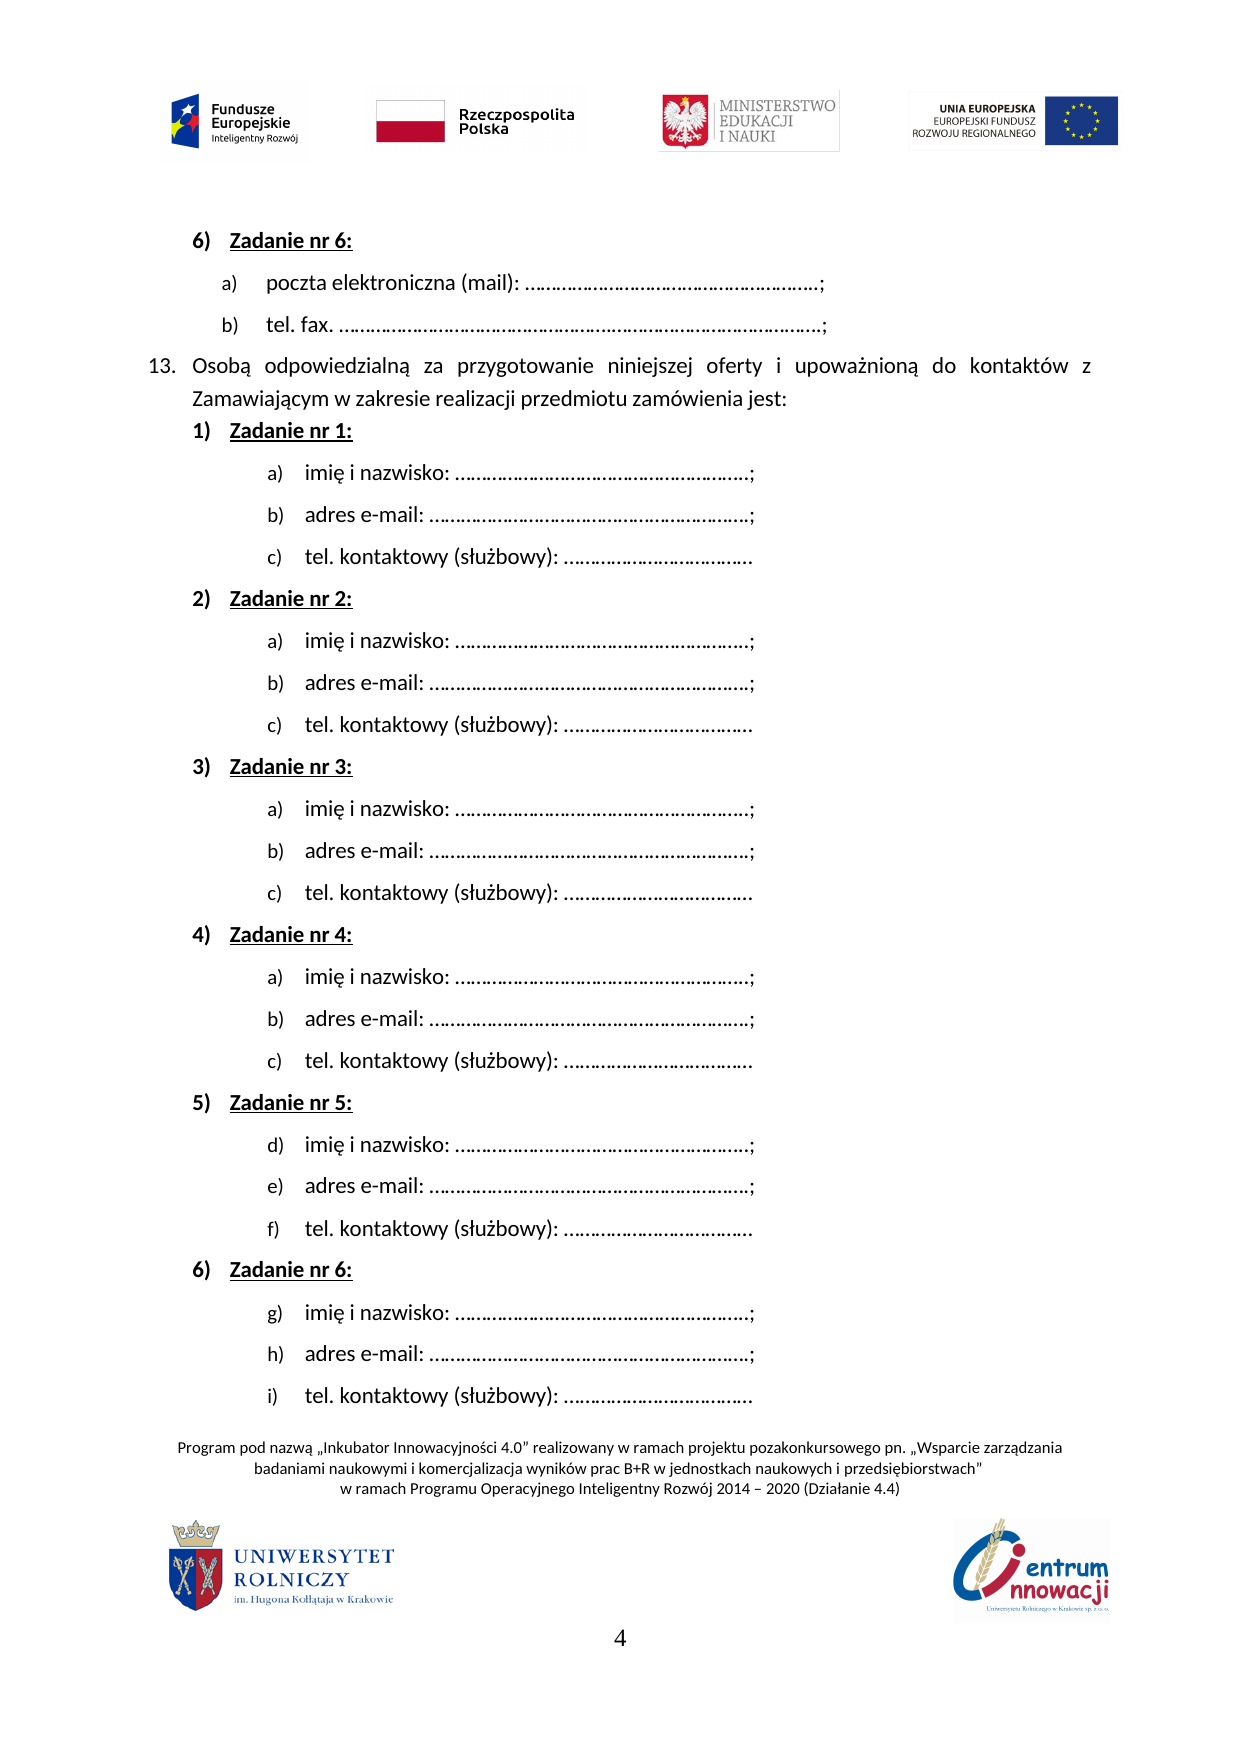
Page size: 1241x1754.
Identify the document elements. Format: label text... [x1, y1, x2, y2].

list Zadanie nr 6: [192, 1256, 1093, 1284]
list tel. kontaktowy (służbowy): ……………………………… [267, 878, 1093, 906]
list Zadanie nr 3: [192, 752, 1093, 780]
list Zadanie nr 5: [192, 1088, 1093, 1116]
list adres e-mail: …………………………………………………….; [267, 1004, 1093, 1032]
list tel. fax. …………………………………………….………………………………….; [221, 310, 1093, 338]
list adres e-mail: …………………………………………………….; [267, 500, 1093, 528]
list imię i nazwisko: ………………………………………………..; [267, 458, 1093, 486]
picture [908, 91, 1123, 151]
list imię i nazwisko: ………………………………………………..; [267, 962, 1093, 990]
picture [158, 80, 311, 162]
list Zadanie nr 4: [192, 920, 1093, 948]
list imię i nazwisko: ………………………………………………..; [267, 1130, 1093, 1158]
list adres e-mail: …………………………………………………….; [267, 836, 1093, 864]
list adres e-mail: …………………………………………………….; [267, 1339, 1093, 1368]
list tel. kontaktowy (służbowy): ……………………………… [267, 542, 1093, 570]
list Zadanie nr 6: [192, 226, 1093, 254]
list Zadanie nr 1: [192, 416, 1093, 444]
list imię i nazwisko: ………………………………………………..; [267, 626, 1093, 654]
list poczta elektroniczna (mail): ………………………………………………..; [221, 268, 1093, 296]
list tel. kontaktowy (służbowy): ……………………………… [267, 1382, 1093, 1409]
list tel. kontaktowy (służbowy): ……………………………… [267, 1214, 1093, 1242]
list adres e-mail: …………………………………………………….; [267, 1172, 1093, 1200]
list imię i nazwisko: ………………………………………………..; [267, 794, 1093, 822]
list Osobą odpowiedzialną za przygotowanie niniejszej oferty i upoważnioną do kontaktów z Zamawiającym w zakresie realizacji przedmiotu zamówienia jest: [148, 352, 1093, 412]
picture [658, 90, 840, 152]
picture [158, 1518, 429, 1623]
picture [362, 86, 589, 156]
picture [953, 1518, 1111, 1623]
list imię i nazwisko: ………………………………………………..; [267, 1298, 1093, 1326]
list adres e-mail: …………………………………………………….; [267, 668, 1093, 696]
list Zadanie nr 2: [192, 584, 1093, 612]
list tel. kontaktowy (służbowy): ……………………………… [267, 710, 1093, 738]
list tel. kontaktowy (służbowy): ……………………………… [267, 1046, 1093, 1074]
